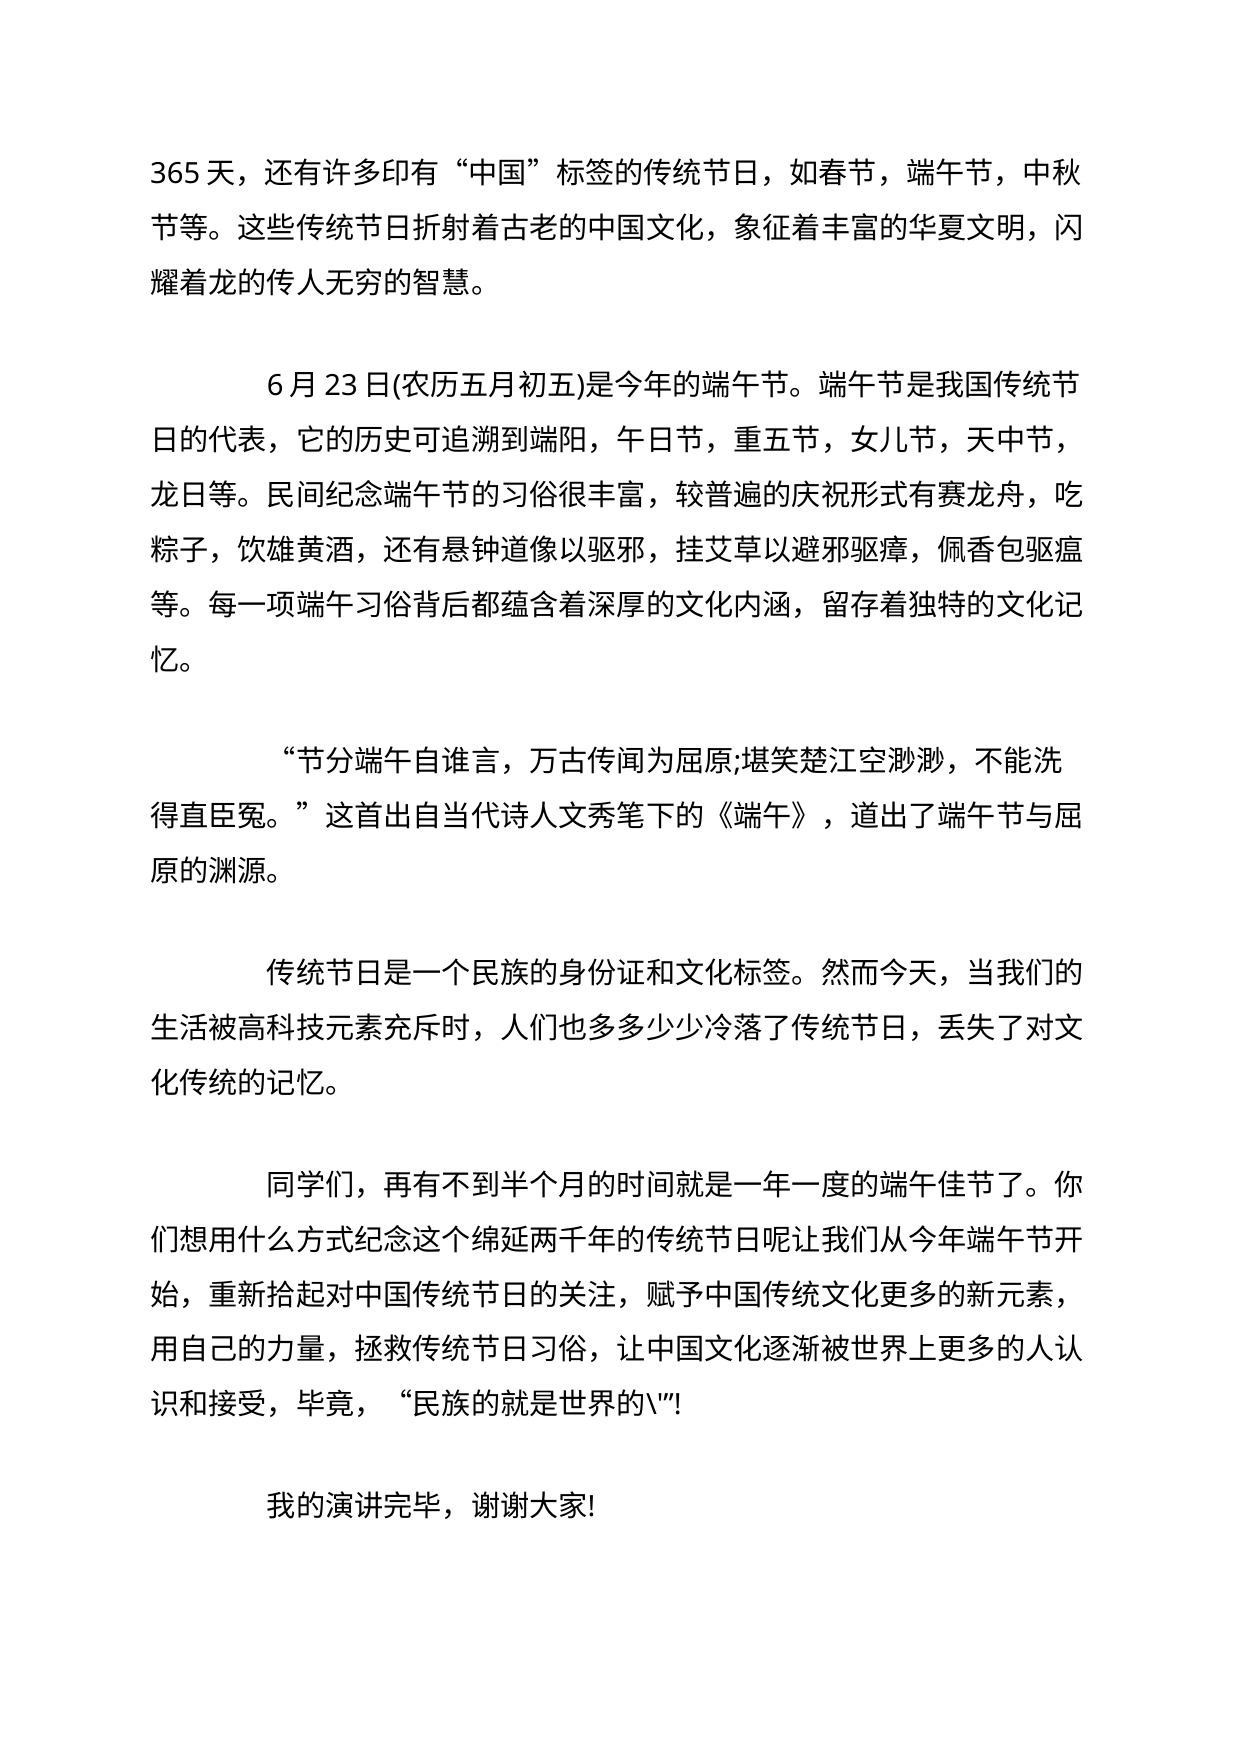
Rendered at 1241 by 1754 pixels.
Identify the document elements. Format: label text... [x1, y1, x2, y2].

text 传统节日是一个民族的身份证和文化标签。然而今天，当我们的生活被高科技元素充斥时，人们也多多少少冷落了传统节日，丢失了对文化传统的记忆。 [150, 950, 1090, 1102]
text 同学们，再有不到半个月的时间就是一年一度的端午佳节了。你们想用什么方式纪念这个绵延两千年的传统节日呢让我们从今年端午节开始，重新拾起对中国传统节日的关注，赋予中国传统文化更多的新元素，用自己的力量，拯救传统节日习俗，让中国文化逐渐被世界上更多的人认识和接受，毕竟，“民族的就是世界的\'”! [150, 1161, 1090, 1423]
text 我的演讲完毕，谢谢大家! [150, 1483, 1090, 1525]
text “节分端午自谁言，万古传闻为屈原;堪笑楚江空渺渺，不能洗得直臣冤。”这首出自当代诗人文秀笔下的《端午》，道出了端午节与屈原的渊源。 [150, 738, 1090, 890]
text 6月23日(农历五月初五)是今年的端午节。端午节是我国传统节日的代表，它的历史可追溯到端阳，午日节，重五节，女儿节，天中节，龙日等。民间纪念端午节的习俗很丰富，较普遍的庆祝形式有赛龙舟，吃粽子，饮雄黄酒，还有悬钟道像以驱邪，挂艾草以避邪驱瘴，佩香包驱瘟等。每一项端午习俗背后都蕴含着深厚的文化内涵，留存着独特的文化记忆。 [150, 362, 1090, 678]
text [150, 150, 1090, 302]
